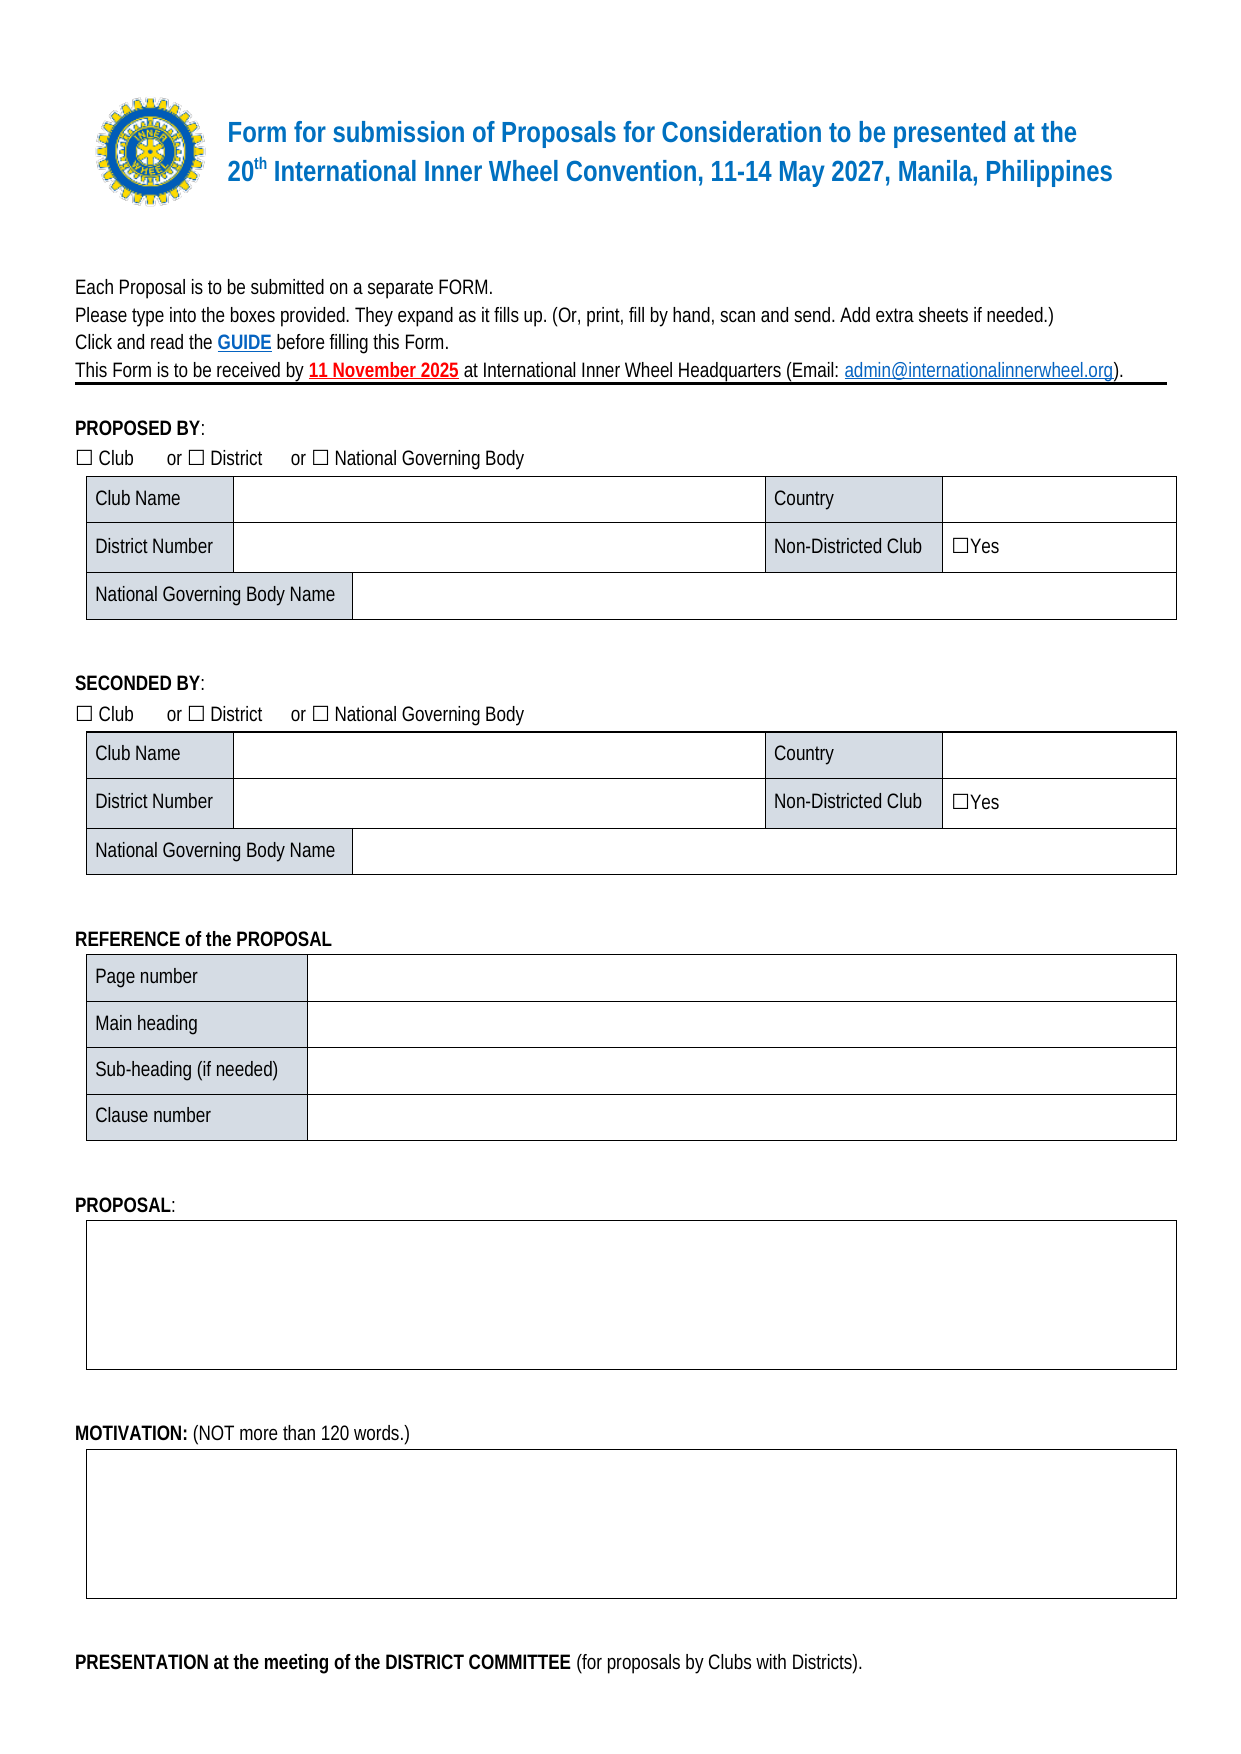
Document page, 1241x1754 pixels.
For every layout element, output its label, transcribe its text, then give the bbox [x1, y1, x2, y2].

picture [94, 95, 207, 208]
table_header [87, 1450, 1176, 1597]
table_header [308, 955, 1176, 1001]
table_cell [353, 573, 1176, 619]
table_header [943, 477, 1176, 522]
table_cell National Governing Body Name [87, 573, 352, 619]
text PRESENTATION at the meeting of the DISTRICT COMMITTEE (for proposals by Clubs with Districts). [75, 1650, 1167, 1674]
table_header Country [766, 477, 942, 522]
text REFERENCE of the PROPOSAL [75, 927, 1167, 951]
table_cell [308, 1002, 1176, 1047]
text ☐ Club or ☐ District or ☐ National Governing Body [75, 699, 1167, 727]
table_cell Sub-heading (if needed) [87, 1048, 307, 1094]
table_cell ☐Yes [943, 523, 1176, 572]
table_cell National Governing Body Name [87, 829, 352, 874]
table_cell [353, 829, 1176, 874]
text This Form is to be received by 11 November 2025 at International Inner Wheel Headquarters (Email: admin@internationalinnerwheel.org). [75, 358, 1167, 382]
text Each Proposal is to be submitted on a separate FORM. Please type into the boxes provided. They expand as it fills up. (Or, print, fill by hand, scan and send. Add extra sheets if needed.) [75, 275, 1167, 327]
table_cell District Number [87, 779, 233, 828]
text MOTIVATION: (NOT more than 120 words.) [75, 1421, 1167, 1445]
table_header [86, 87, 219, 219]
table_header Club Name [87, 477, 233, 522]
text PROPOSAL: [75, 1193, 1167, 1217]
table_cell [234, 523, 765, 572]
table_cell [308, 1048, 1176, 1094]
table_header Page number [87, 955, 307, 1001]
text ☐ Club or ☐ District or ☐ National Governing Body [75, 443, 1167, 472]
table_cell [308, 1095, 1176, 1140]
table_cell Non-Districted Club [766, 523, 942, 572]
table_header [234, 733, 765, 778]
table_header [87, 1221, 1176, 1369]
table_cell [234, 779, 765, 828]
table_header Club Name [87, 733, 233, 778]
text Click and read the GUIDE before filling this Form. [75, 330, 1167, 354]
table_cell Clause number [87, 1095, 307, 1140]
table_cell Non-Districted Club [766, 779, 942, 828]
table_cell Main heading [87, 1002, 307, 1047]
table_header [943, 733, 1176, 778]
table_cell ☐Yes [943, 779, 1176, 828]
table_cell District Number [87, 523, 233, 572]
table_header [234, 477, 765, 522]
table_header Country [766, 733, 942, 778]
table_header Form for submission of Proposals for Consideration to be presented at the 20th International Inner Wheel Convention, 11-14 May 2027, Manila, Philippines [219, 87, 1175, 219]
text SECONDED BY: [75, 671, 1167, 695]
text PROPOSED BY: [75, 416, 1167, 440]
